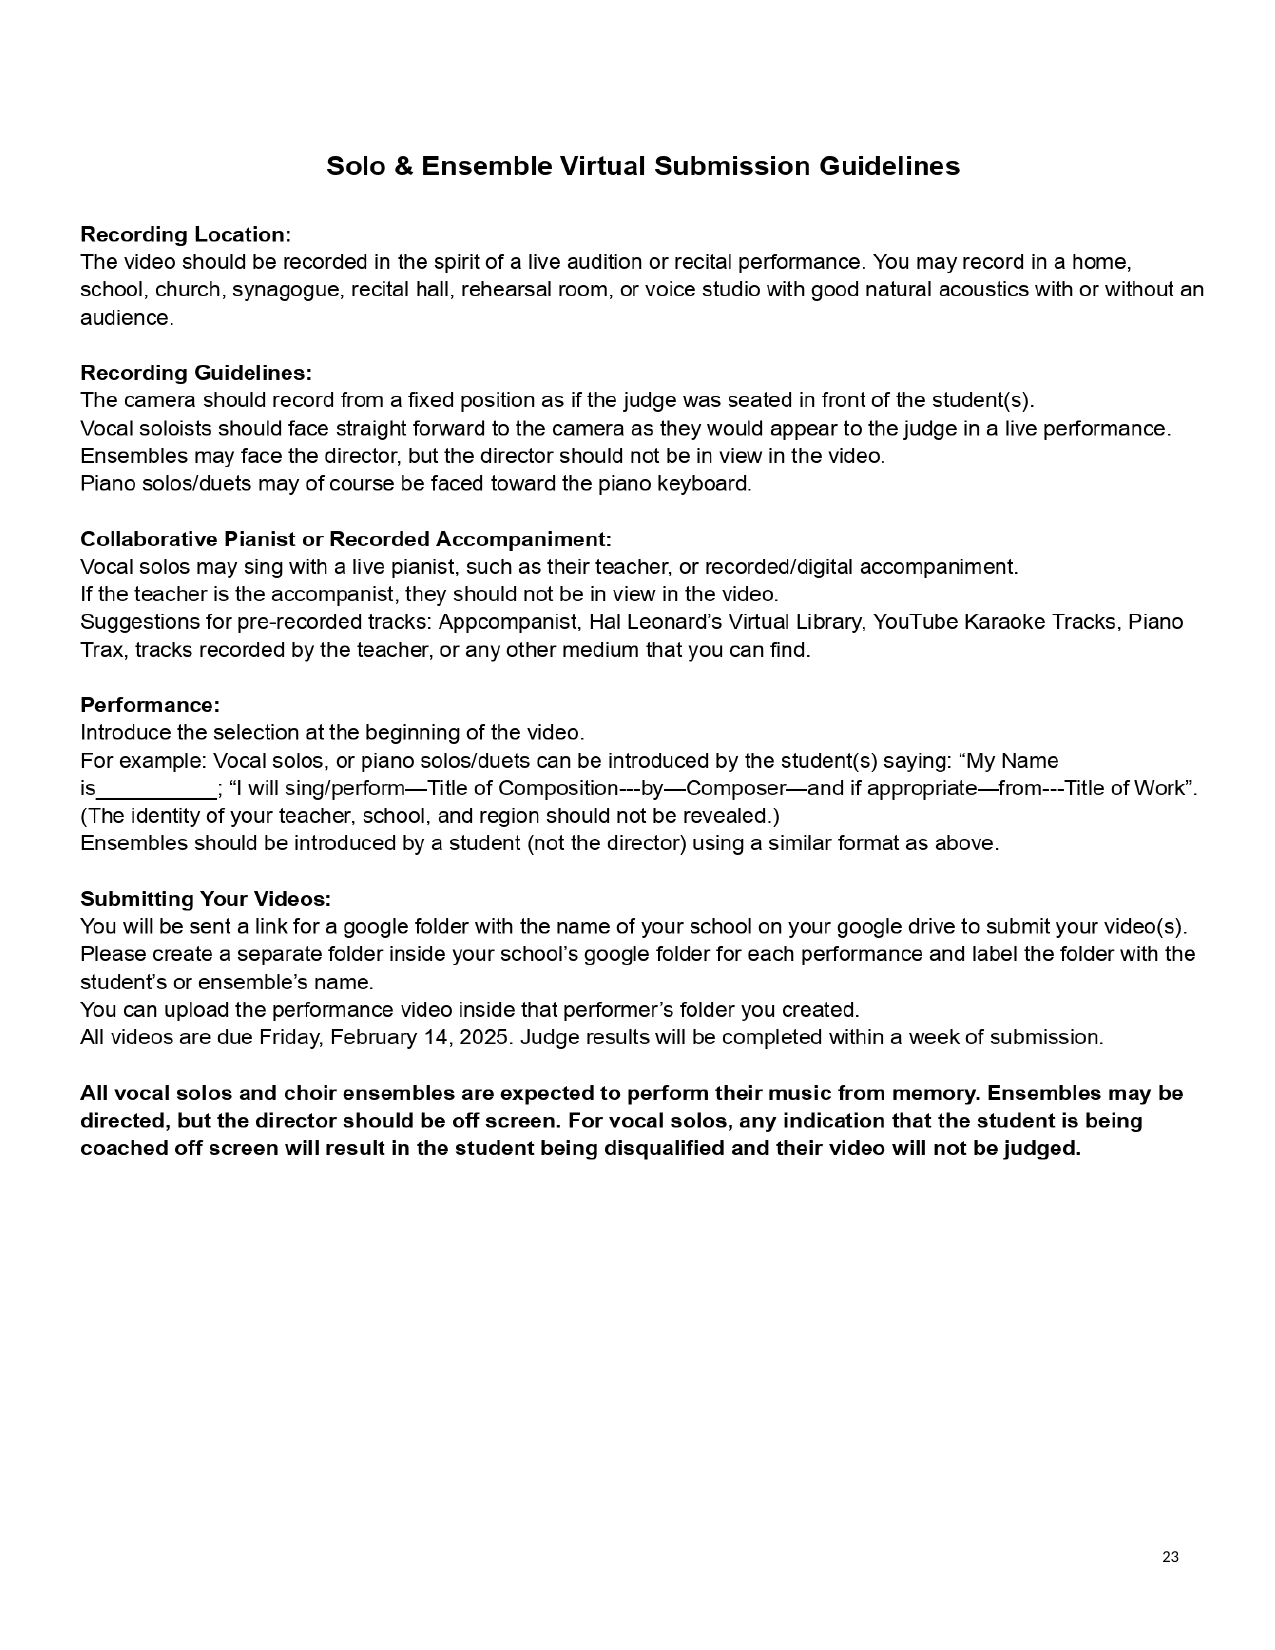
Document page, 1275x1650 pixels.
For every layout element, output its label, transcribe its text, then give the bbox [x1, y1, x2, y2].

text 23 [1087, 1546, 1275, 1567]
picture [37, 47, 1248, 1509]
